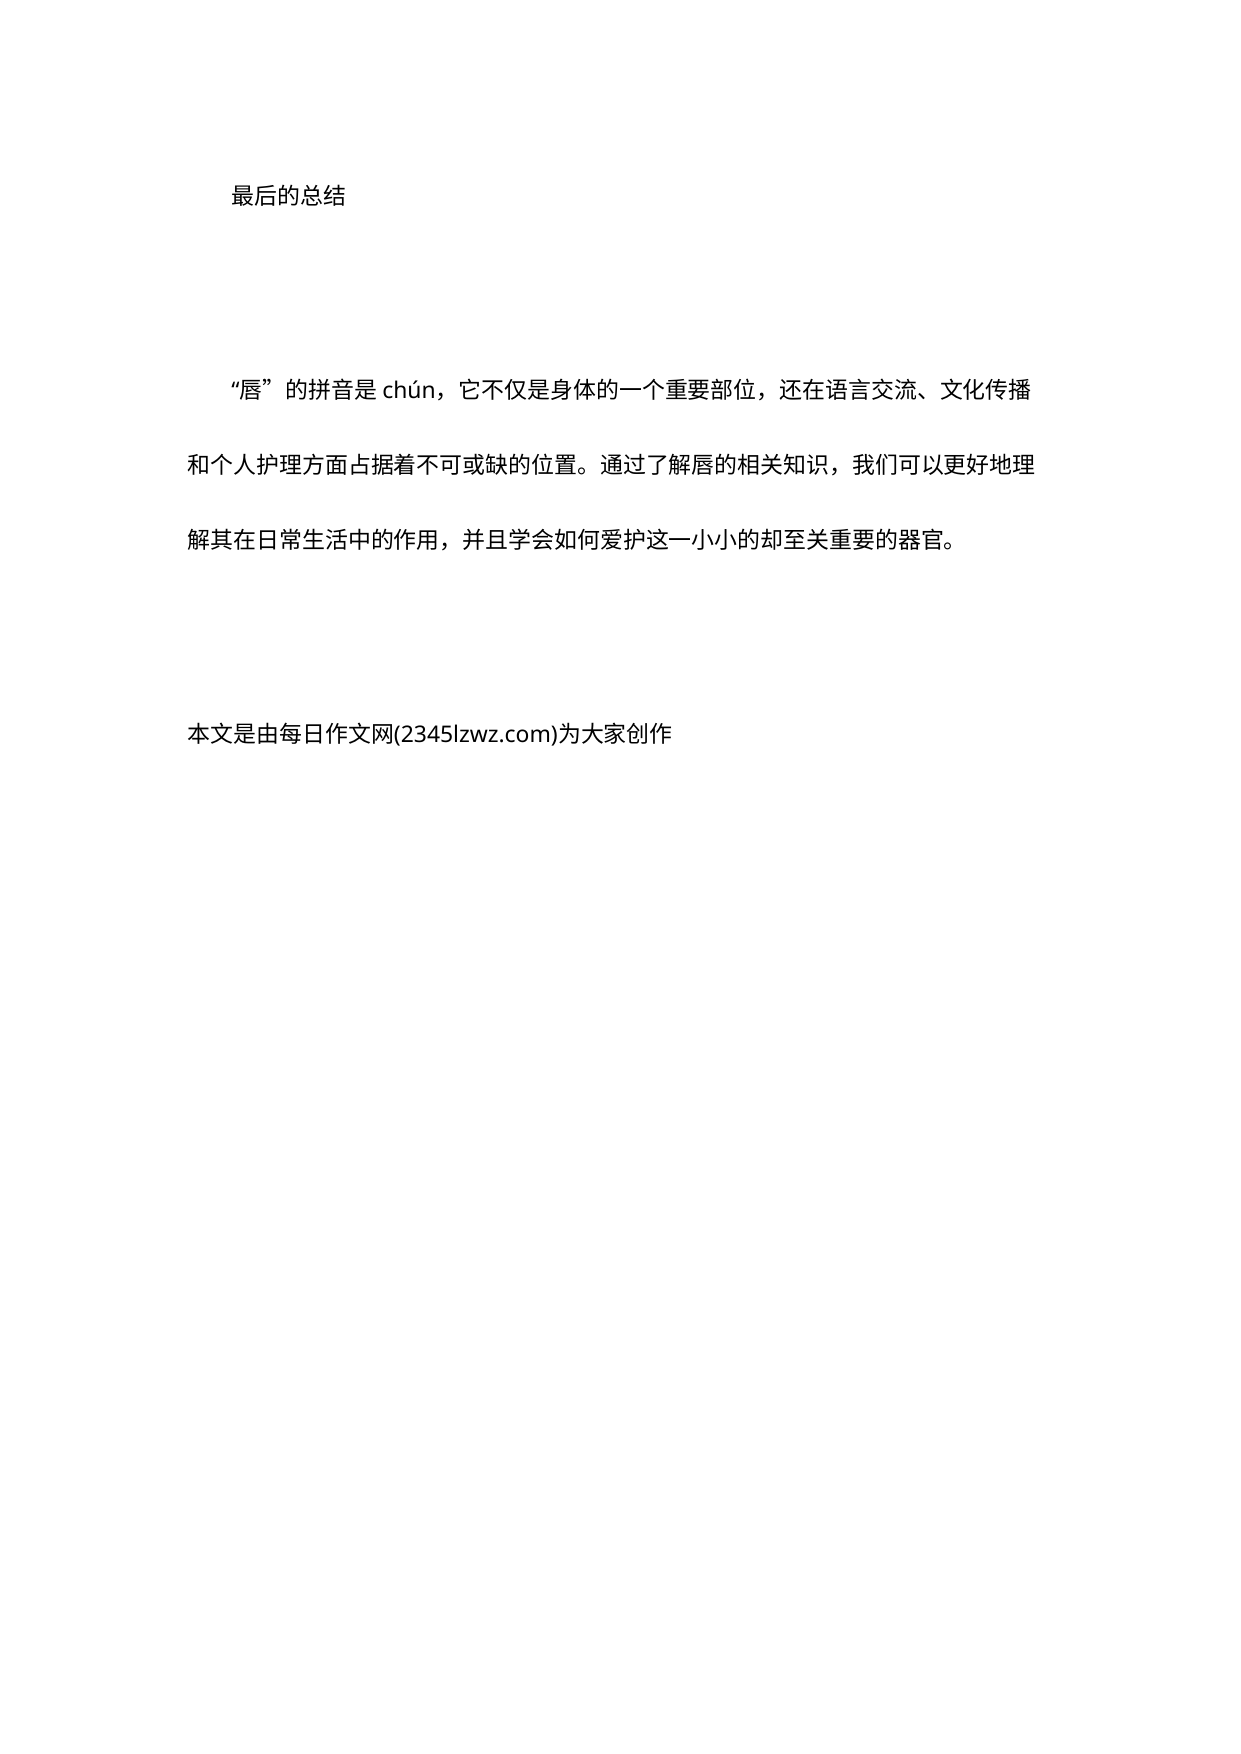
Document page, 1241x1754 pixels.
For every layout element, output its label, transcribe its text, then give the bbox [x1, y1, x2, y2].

text “唇”的拼音是 chún，它不仅是身体的一个重要部位，还在语言交流、文化传播和个人护理方面占据着不可或缺的位置。通过了解唇的相关知识，我们可以更好地理解其在日常生活中的作用，并且学会如何爱护这一小小的却至关重要的器官。 [187, 356, 1053, 571]
text 本文是由每日作文网(2345lzwz.com)为大家创作 [187, 700, 1053, 765]
text 最后的总结 [187, 162, 1053, 227]
